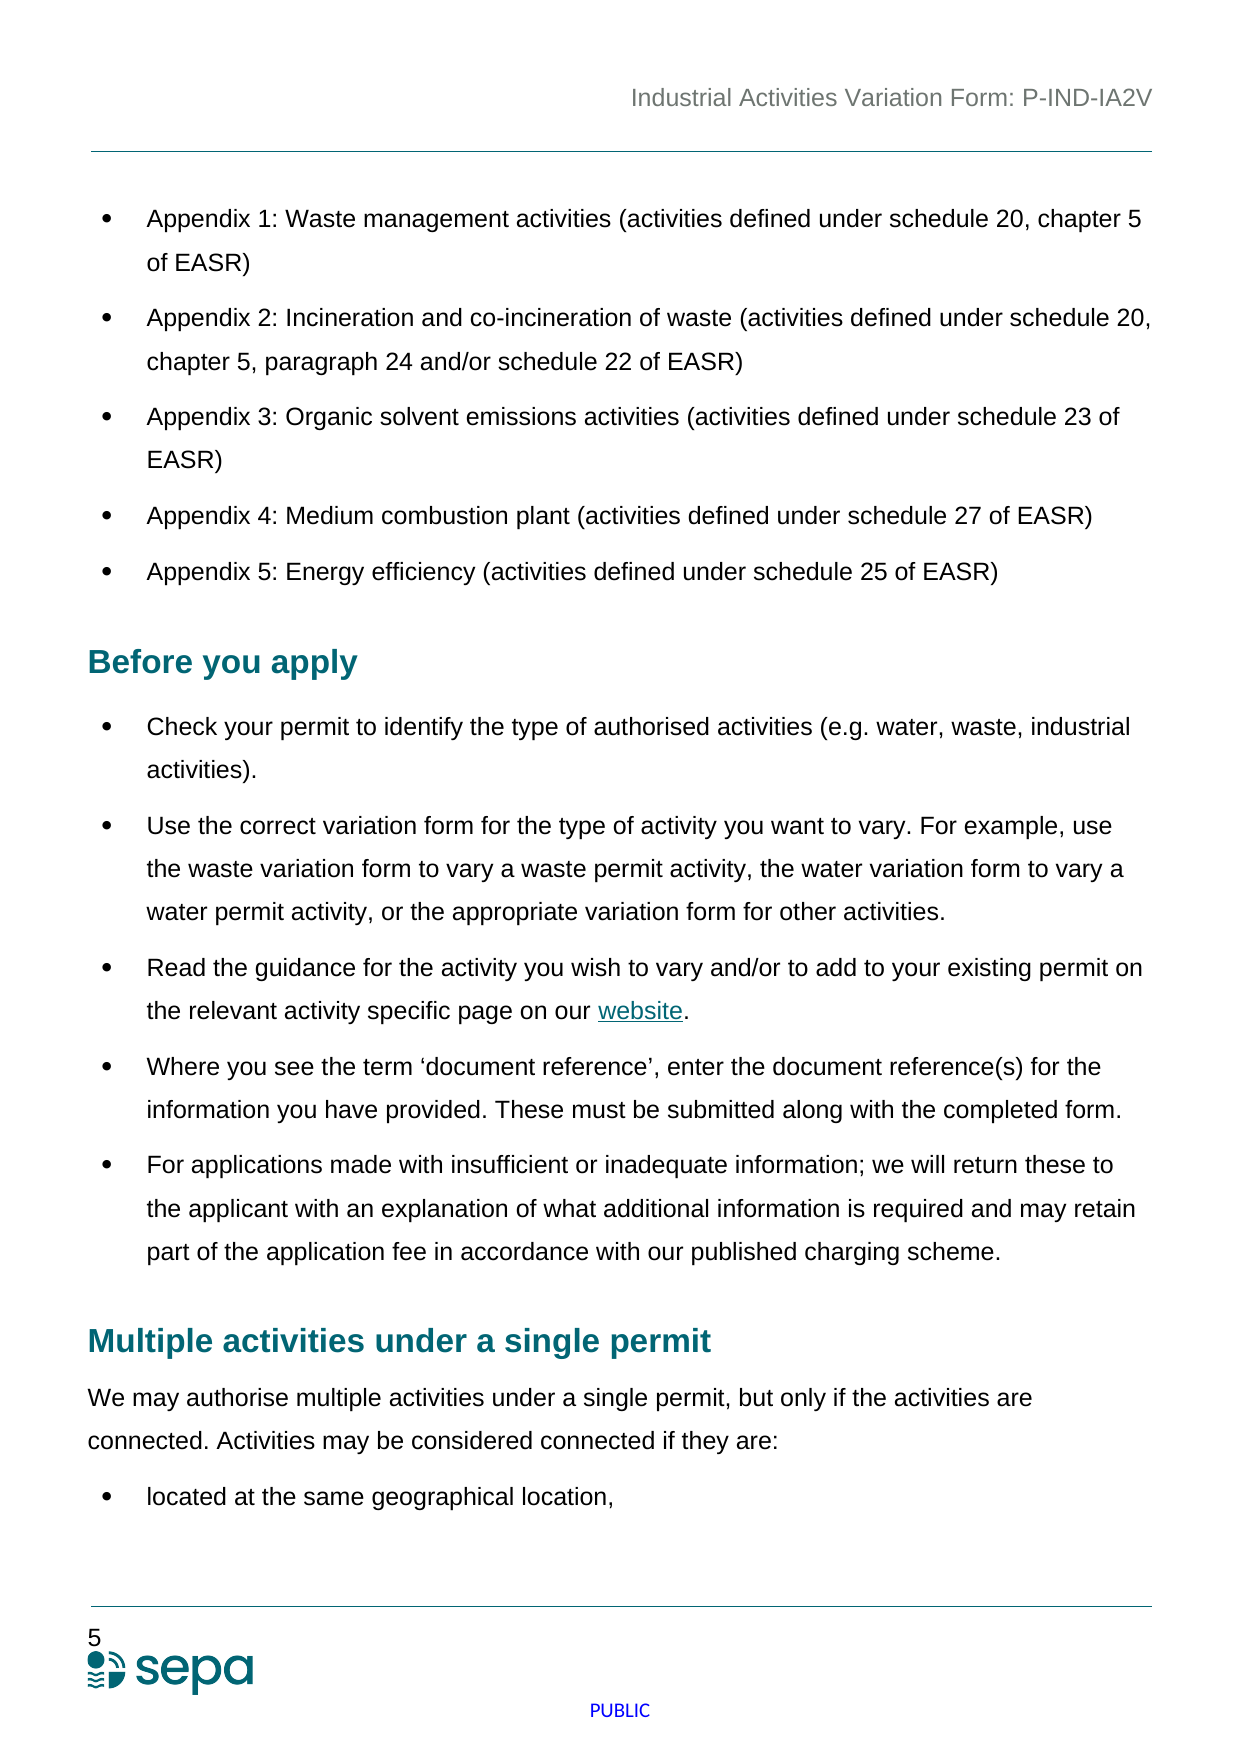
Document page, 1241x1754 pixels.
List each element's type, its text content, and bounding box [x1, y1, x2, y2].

list Appendix 5: Energy efficiency (activities defined under schedule 25 of EASR) [102, 557, 1153, 586]
text We may authorise multiple activities under a single permit, but only if the activities are connected. Activities may be considered connected if they are: [87, 1383, 1153, 1455]
list Appendix 2: Incineration and co-incineration of waste (activities defined under schedule 20, chapter 5, paragraph 24 and/or schedule 22 of EASR) [102, 303, 1153, 375]
list Where you see the term ‘document reference’, enter the document reference(s) for the information you have provided. These must be submitted along with the completed form. [102, 1051, 1153, 1123]
list Appendix 3: Organic solvent emissions activities (activities defined under schedule 23 of EASR) [102, 402, 1153, 474]
list For applications made with insufficient or inadequate information; we will return these to the applicant with an explanation of what additional information is required and may retain part of the application fee in accordance with our published charging scheme. [102, 1150, 1153, 1265]
list Read the guidance for the activity you wish to vary and/or to add to your existing permit on the relevant activity specific page on our website. [102, 953, 1153, 1024]
list located at the same geographical location, [102, 1482, 1153, 1511]
list Appendix 1: Waste management activities (activities defined under schedule 20, chapter 5 of EASR) [102, 204, 1153, 276]
subtitle Multiple activities under a single permit [87, 1321, 1153, 1360]
list Use the correct variation form for the type of activity you want to vary. For example, use the waste variation form to vary a waste permit activity, the water variation form to vary a water permit activity, or the appropriate variation form for other activities. [102, 811, 1153, 926]
list Check your permit to identify the type of authorised activities (e.g. water, waste, industrial activities). [102, 712, 1153, 784]
list Appendix 4: Medium combustion plant (activities defined under schedule 27 of EASR) [102, 501, 1153, 530]
subtitle Before you apply [87, 642, 1153, 680]
picture [87, 1651, 253, 1695]
